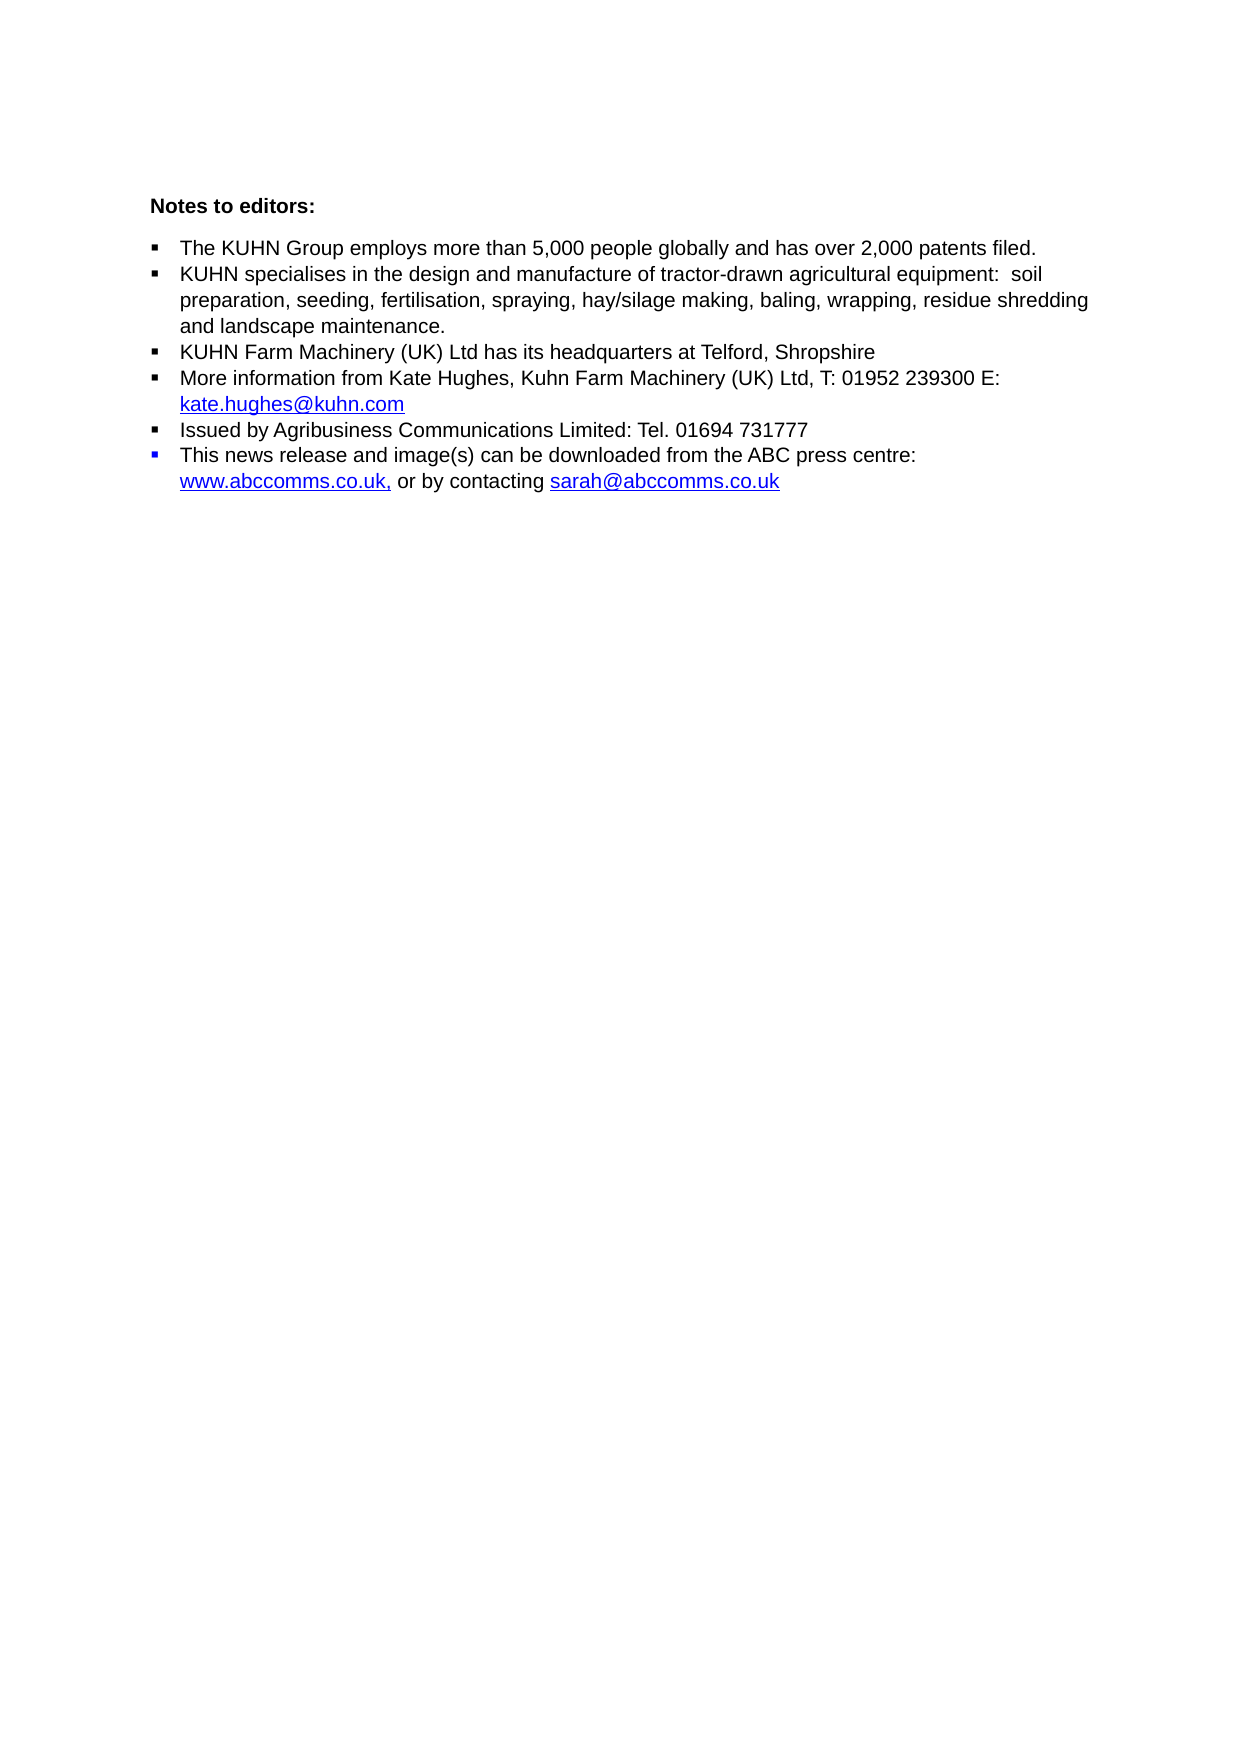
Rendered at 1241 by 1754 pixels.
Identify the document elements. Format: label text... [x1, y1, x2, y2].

text Notes to editors: [150, 194, 1090, 218]
list This news release and image(s) can be downloaded from the ABC press centre: www.abccomms.co.uk, or by contacting sarah@abccomms.co.uk [150, 443, 1090, 493]
list Issued by Agribusiness Communications Limited: Tel. 01694 731777 [150, 417, 1090, 441]
list KUHN Farm Machinery (UK) Ltd has its headquarters at Telford, Shropshire [150, 340, 1090, 364]
list The KUHN Group employs more than 5,000 people globally and has over 2,000 patents filed. [150, 236, 1090, 260]
list More information from Kate Hughes, Kuhn Farm Machinery (UK) Ltd, T: 01952 239300 E: kate.hughes@kuhn.com [150, 366, 1090, 416]
list KUHN specialises in the design and manufacture of tractor-drawn agricultural equipment: soil preparation, seeding, fertilisation, spraying, hay/silage making, baling, wrapping, residue shredding and landscape maintenance. [150, 262, 1090, 338]
